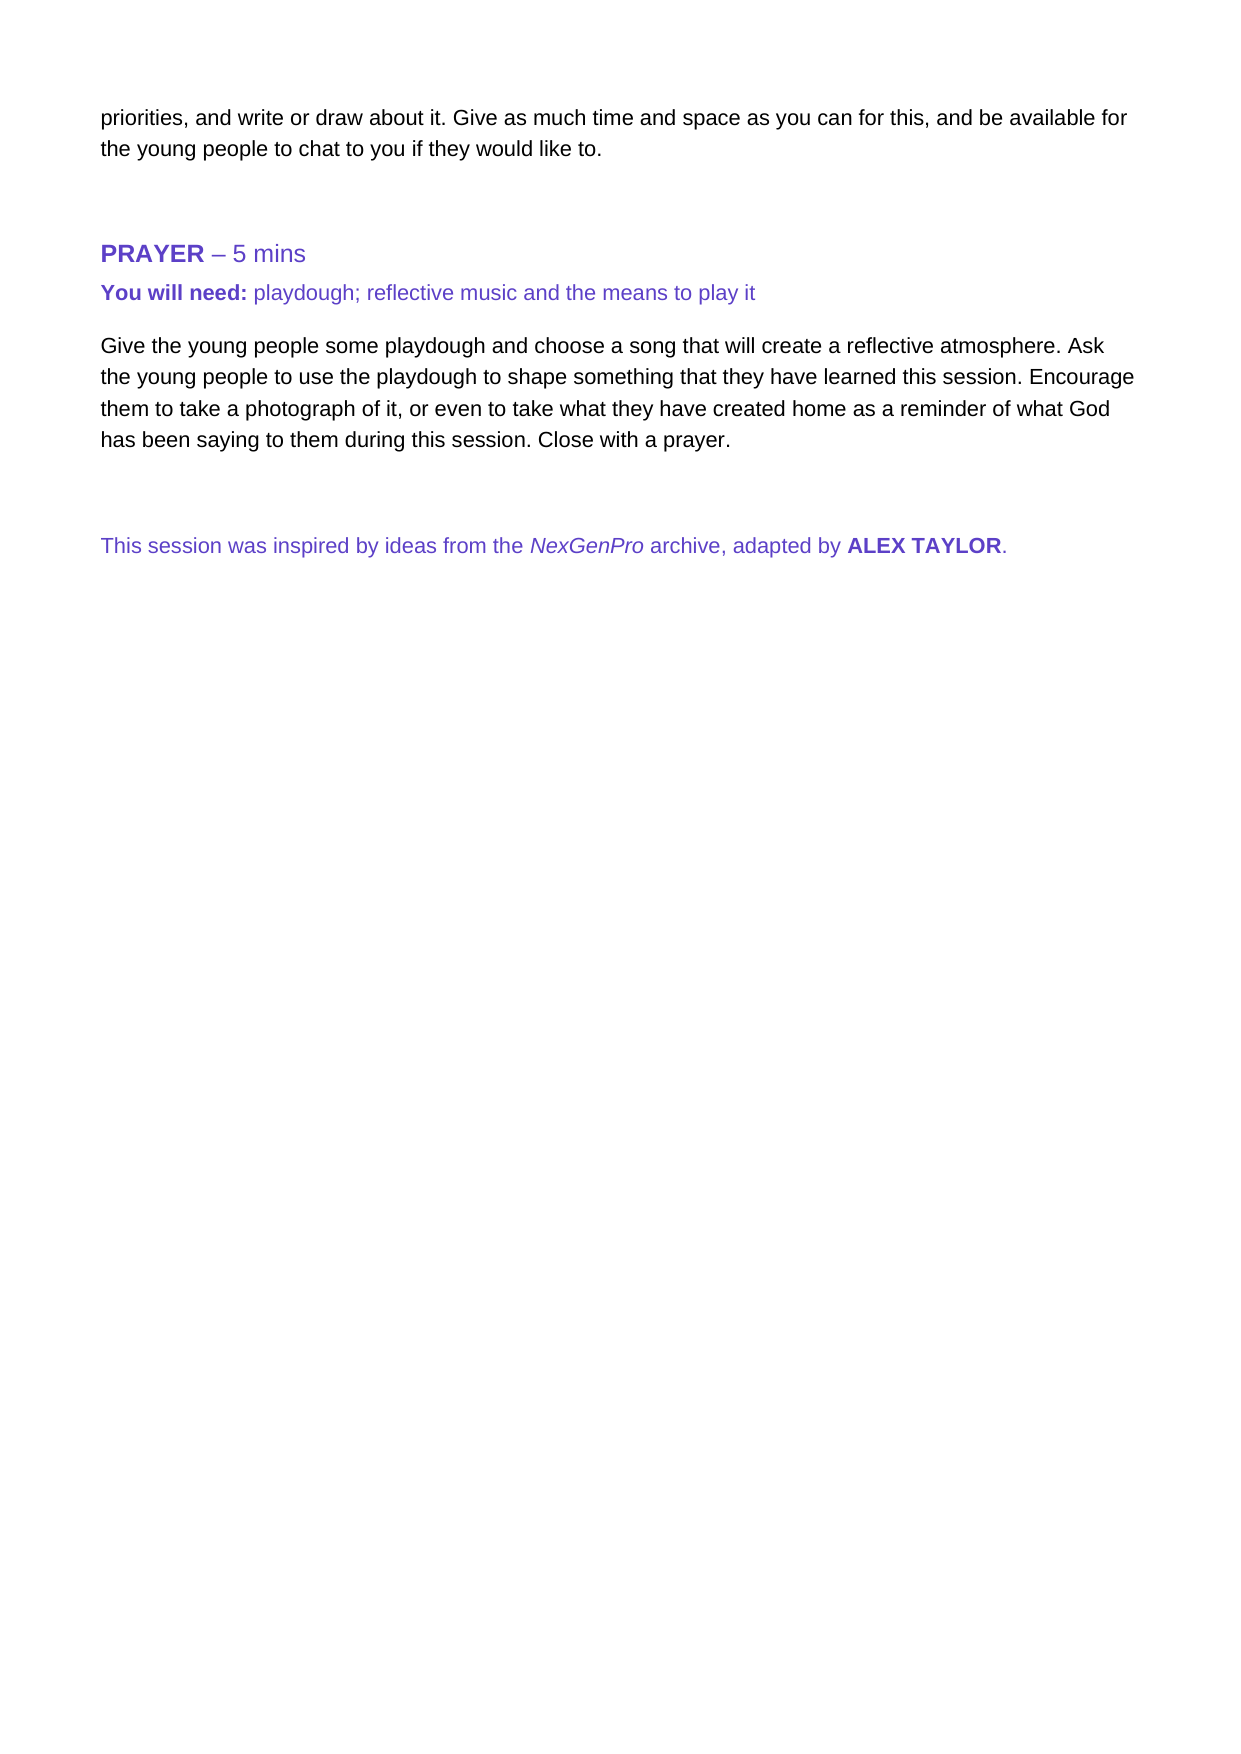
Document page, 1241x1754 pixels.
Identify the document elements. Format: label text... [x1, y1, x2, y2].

subtitle PRAYER – 5 mins [100, 238, 1140, 269]
text Give the young people some playdough and choose a song that will create a reflective atmosphere. Ask the young people to use the playdough to shape something that they have learned this session. Encourage them to take a photograph of it, or even to take what they have created home as a reminder of what God has been saying to them during this session. Close with a prayer. [100, 328, 1140, 453]
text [100, 100, 1140, 163]
text This session was inspired by ideas from the NexGenPro archive, adapted by ALEX TAYLOR. [100, 528, 1140, 560]
text You will need: playdough; reflective music and the means to play it [100, 275, 1140, 307]
